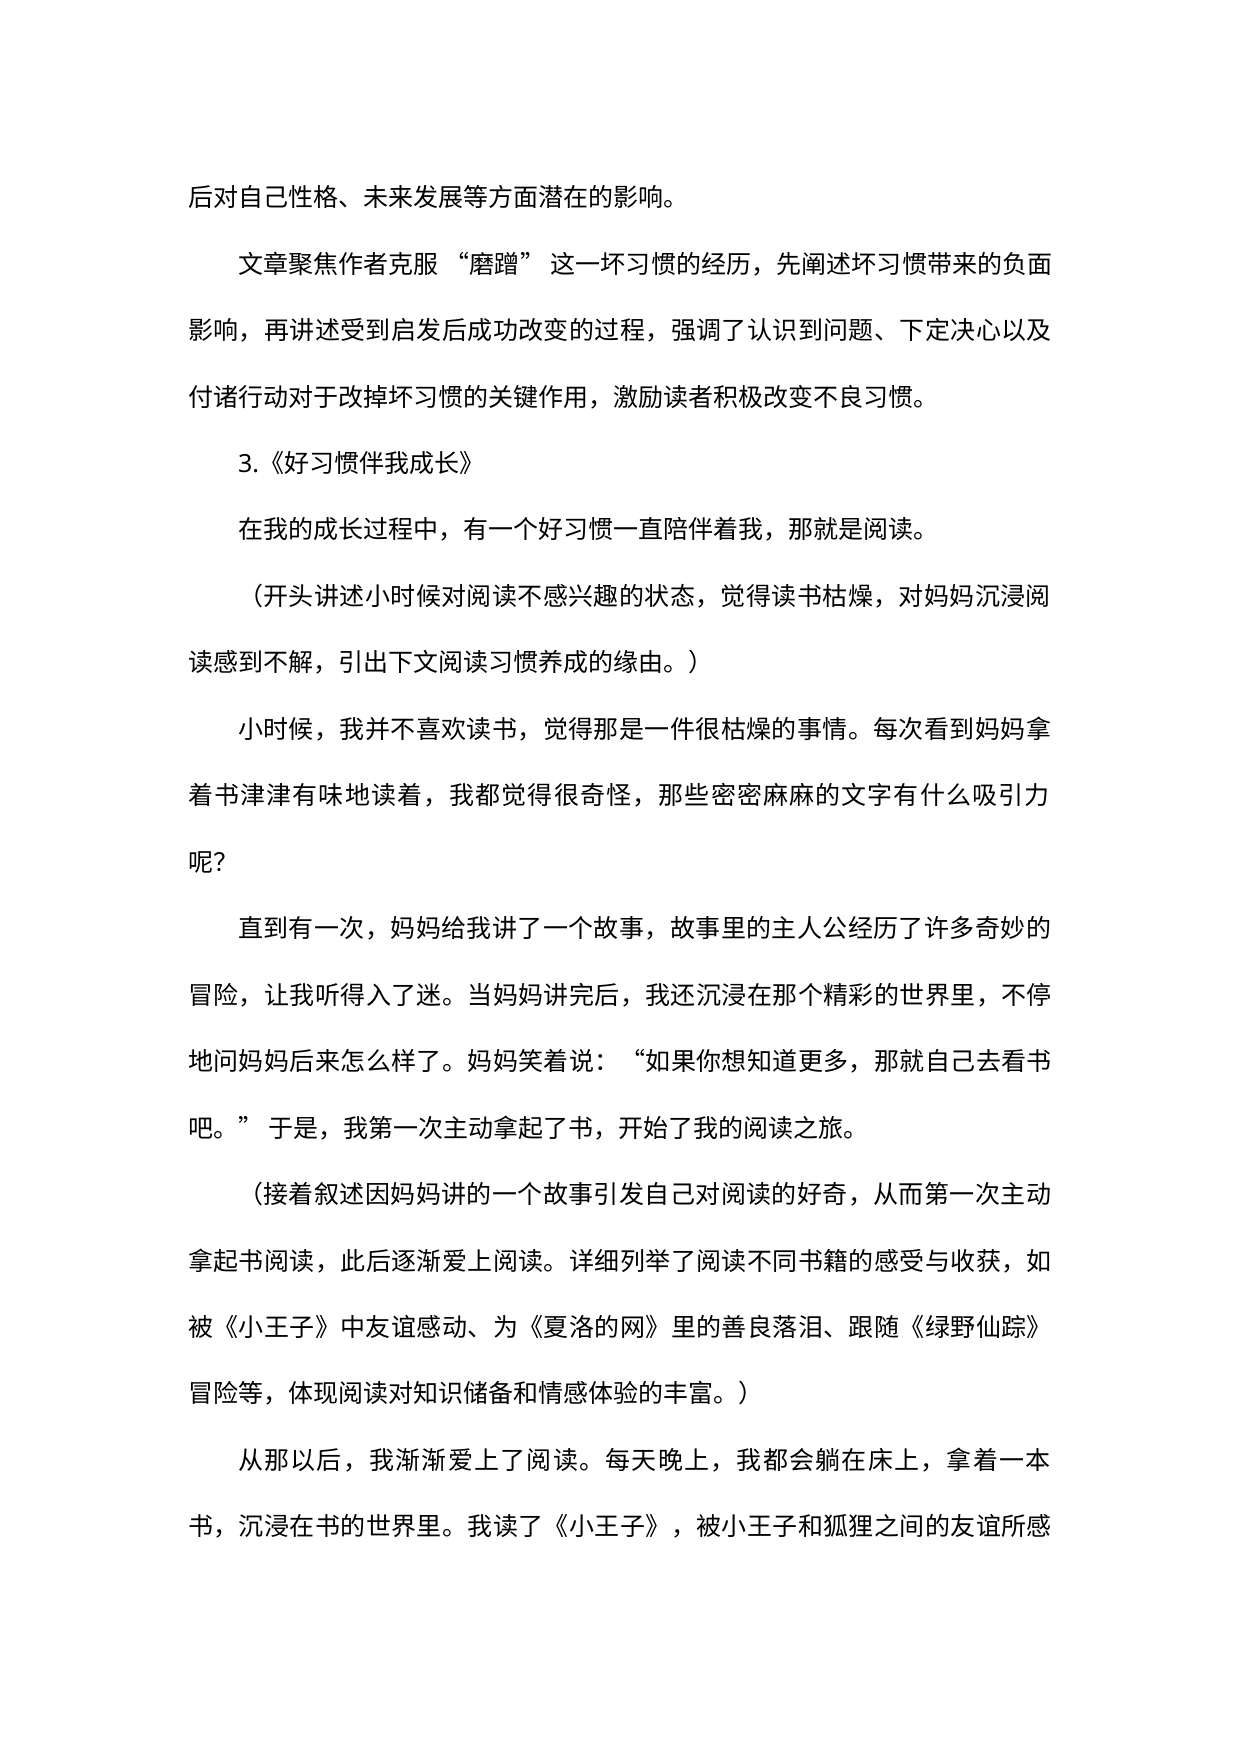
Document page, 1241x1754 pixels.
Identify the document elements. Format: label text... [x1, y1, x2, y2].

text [188, 162, 1052, 229]
text 小时候，我并不喜欢读书，觉得那是一件很枯燥的事情。每次看到妈妈拿着书津津有味地读着，我都觉得很奇怪，那些密密麻麻的文字有什么吸引力呢？ [188, 694, 1052, 893]
text （接着叙述因妈妈讲的一个故事引发自己对阅读的好奇，从而第一次主动拿起书阅读，此后逐渐爱上阅读。详细列举了阅读不同书籍的感受与收获，如被《小王子》中友谊感动、为《夏洛的网》里的善良落泪、跟随《绿野仙踪》冒险等，体现阅读对知识储备和情感体验的丰富。） [188, 1159, 1052, 1425]
text 在我的成长过程中，有一个好习惯一直陪伴着我，那就是阅读。 [188, 495, 1052, 561]
text （开头讲述小时候对阅读不感兴趣的状态，觉得读书枯燥，对妈妈沉浸阅读感到不解，引出下文阅读习惯养成的缘由。）​ [188, 561, 1052, 694]
text 文章聚焦作者克服 “磨蹭” 这一坏习惯的经历，先阐述坏习惯带来的负面影响，再讲述受到启发后成功改变的过程，强调了认识到问题、下定决心以及付诸行动对于改掉坏习惯的关键作用，激励读者积极改变不良习惯。​ [188, 229, 1052, 428]
text 3.《好习惯伴我成长》 [188, 428, 1052, 495]
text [188, 1425, 1052, 1558]
text 直到有一次，妈妈给我讲了一个故事，故事里的主人公经历了许多奇妙的冒险，让我听得入了迷。当妈妈讲完后，我还沉浸在那个精彩的世界里，不停地问妈妈后来怎么样了。妈妈笑着说：“如果你想知道更多，那就自己去看书吧。” 于是，我第一次主动拿起了书，开始了我的阅读之旅。 [188, 893, 1052, 1159]
